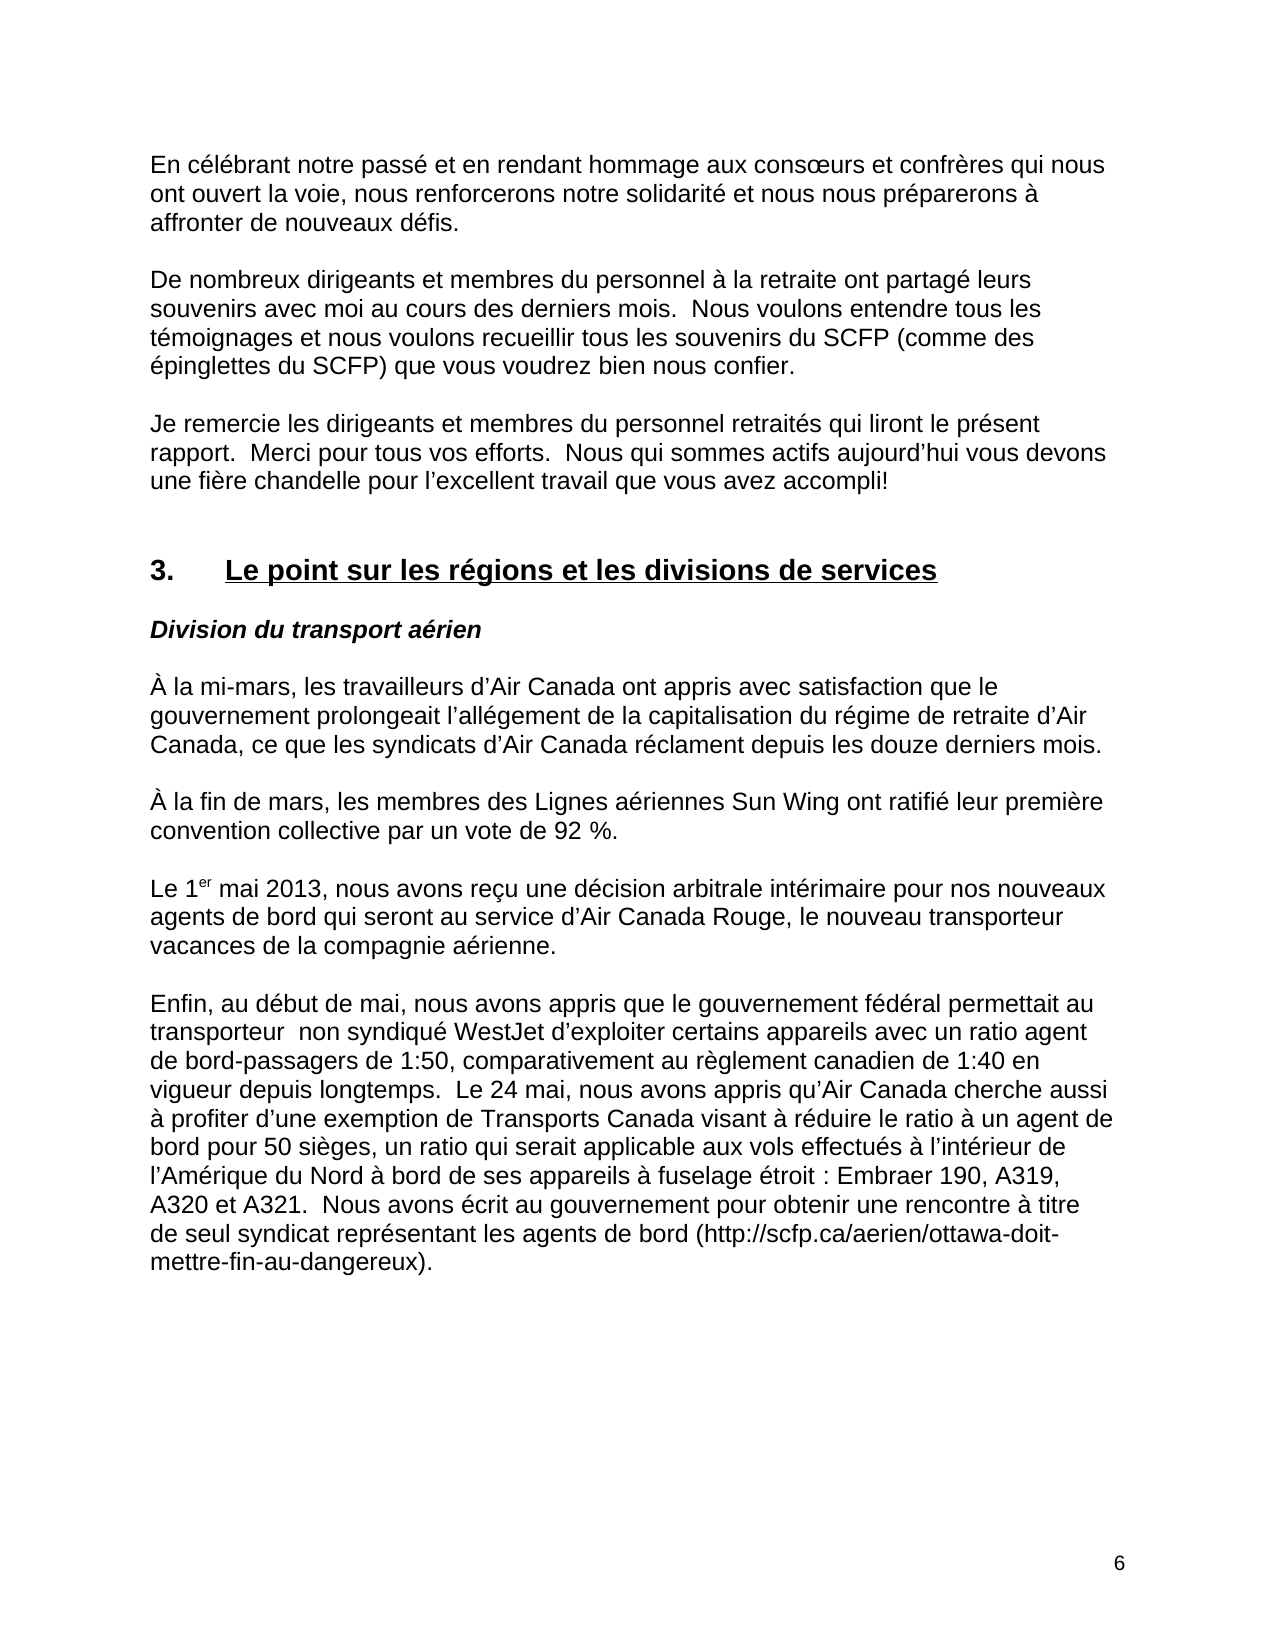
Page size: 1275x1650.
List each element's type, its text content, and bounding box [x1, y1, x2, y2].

text À la fin de mars, les membres des Lignes aériennes Sun Wing ont ratifié leur première convention collective par un vote de 92 %. [150, 787, 1125, 845]
text Division du transport aérien [150, 615, 1125, 643]
text Enfin, au début de mai, nous avons appris que le gouvernement fédéral permettait au transporteur non syndiqué WestJet d’exploiter certains appareils avec un ratio agent de bord-passagers de 1:50, comparativement au règlement canadien de 1:40 en vigueur depuis longtemps. Le 24 mai, nous avons appris qu’Air Canada cherche aussi à profiter d’une exemption de Transports Canada visant à réduire le ratio à un agent de bord pour 50 sièges, un ratio qui serait applicable aux vols effectués à l’intérieur de l’Amérique du Nord à bord de ses appareils à fuselage étroit : Embraer 190, A319, A320 et A321. Nous avons écrit au gouvernement pour obtenir une rencontre à titre de seul syndicat représentant les agents de bord (http://scfp.ca/aerien/ottawa-doit-mettre-fin-au-dangereux). [150, 988, 1125, 1276]
text En célébrant notre passé et en rendant hommage aux consœurs et confrères qui nous ont ouvert la voie, nous renforcerons notre solidarité et nous nous préparerons à affronter de nouveaux défis. [150, 150, 1125, 236]
list Le point sur les régions et les divisions de services [150, 552, 1125, 586]
text Le 1er mai 2013, nous avons reçu une décision arbitrale intérimaire pour nos nouveaux agents de bord qui seront au service d’Air Canada Rouge, le nouveau transporteur vacances de la compagnie aérienne. [150, 873, 1125, 960]
text Je remercie les dirigeants et membres du personnel retraités qui liront le présent rapport. Merci pour tous vos efforts. Nous qui sommes actifs aujourd’hui vous devons une fière chandelle pour l’excellent travail que vous avez accompli! [150, 409, 1125, 495]
text À la mi-mars, les travailleurs d’Air Canada ont appris avec satisfaction que le gouvernement prolongeait l’allégement de la capitalisation du régime de retraite d’Air Canada, ce que les syndicats d’Air Canada réclament depuis les douze derniers mois. [150, 672, 1125, 758]
text De nombreux dirigeants et membres du personnel à la retraite ont partagé leurs souvenirs avec moi au cours des derniers mois. Nous voulons entendre tous les témoignages et nous voulons recueillir tous les souvenirs du SCFP (comme des épinglettes du SCFP) que vous voudrez bien nous confier. [150, 265, 1125, 380]
